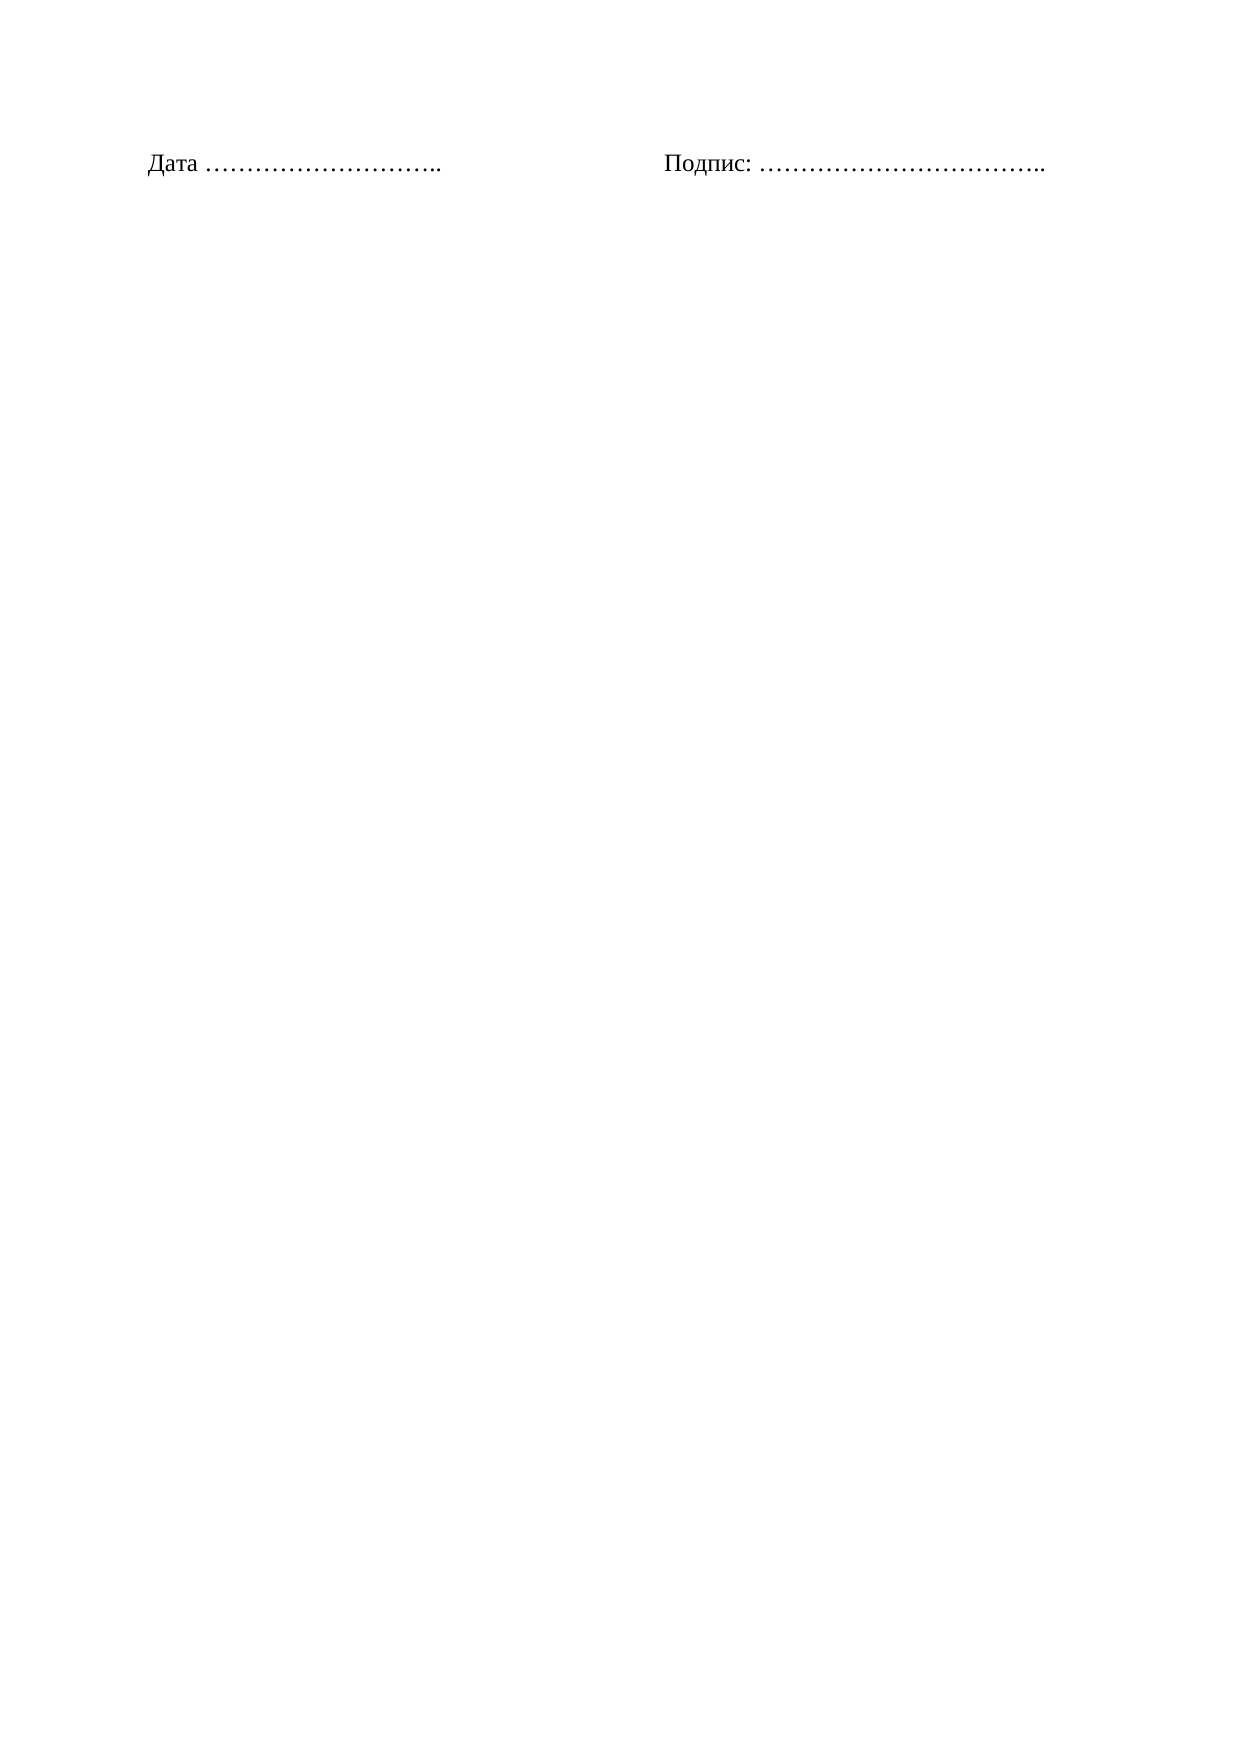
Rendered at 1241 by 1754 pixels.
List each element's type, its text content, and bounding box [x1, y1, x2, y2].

text Дата ……………………….. Подпис: …………………………….. [148, 148, 1093, 176]
